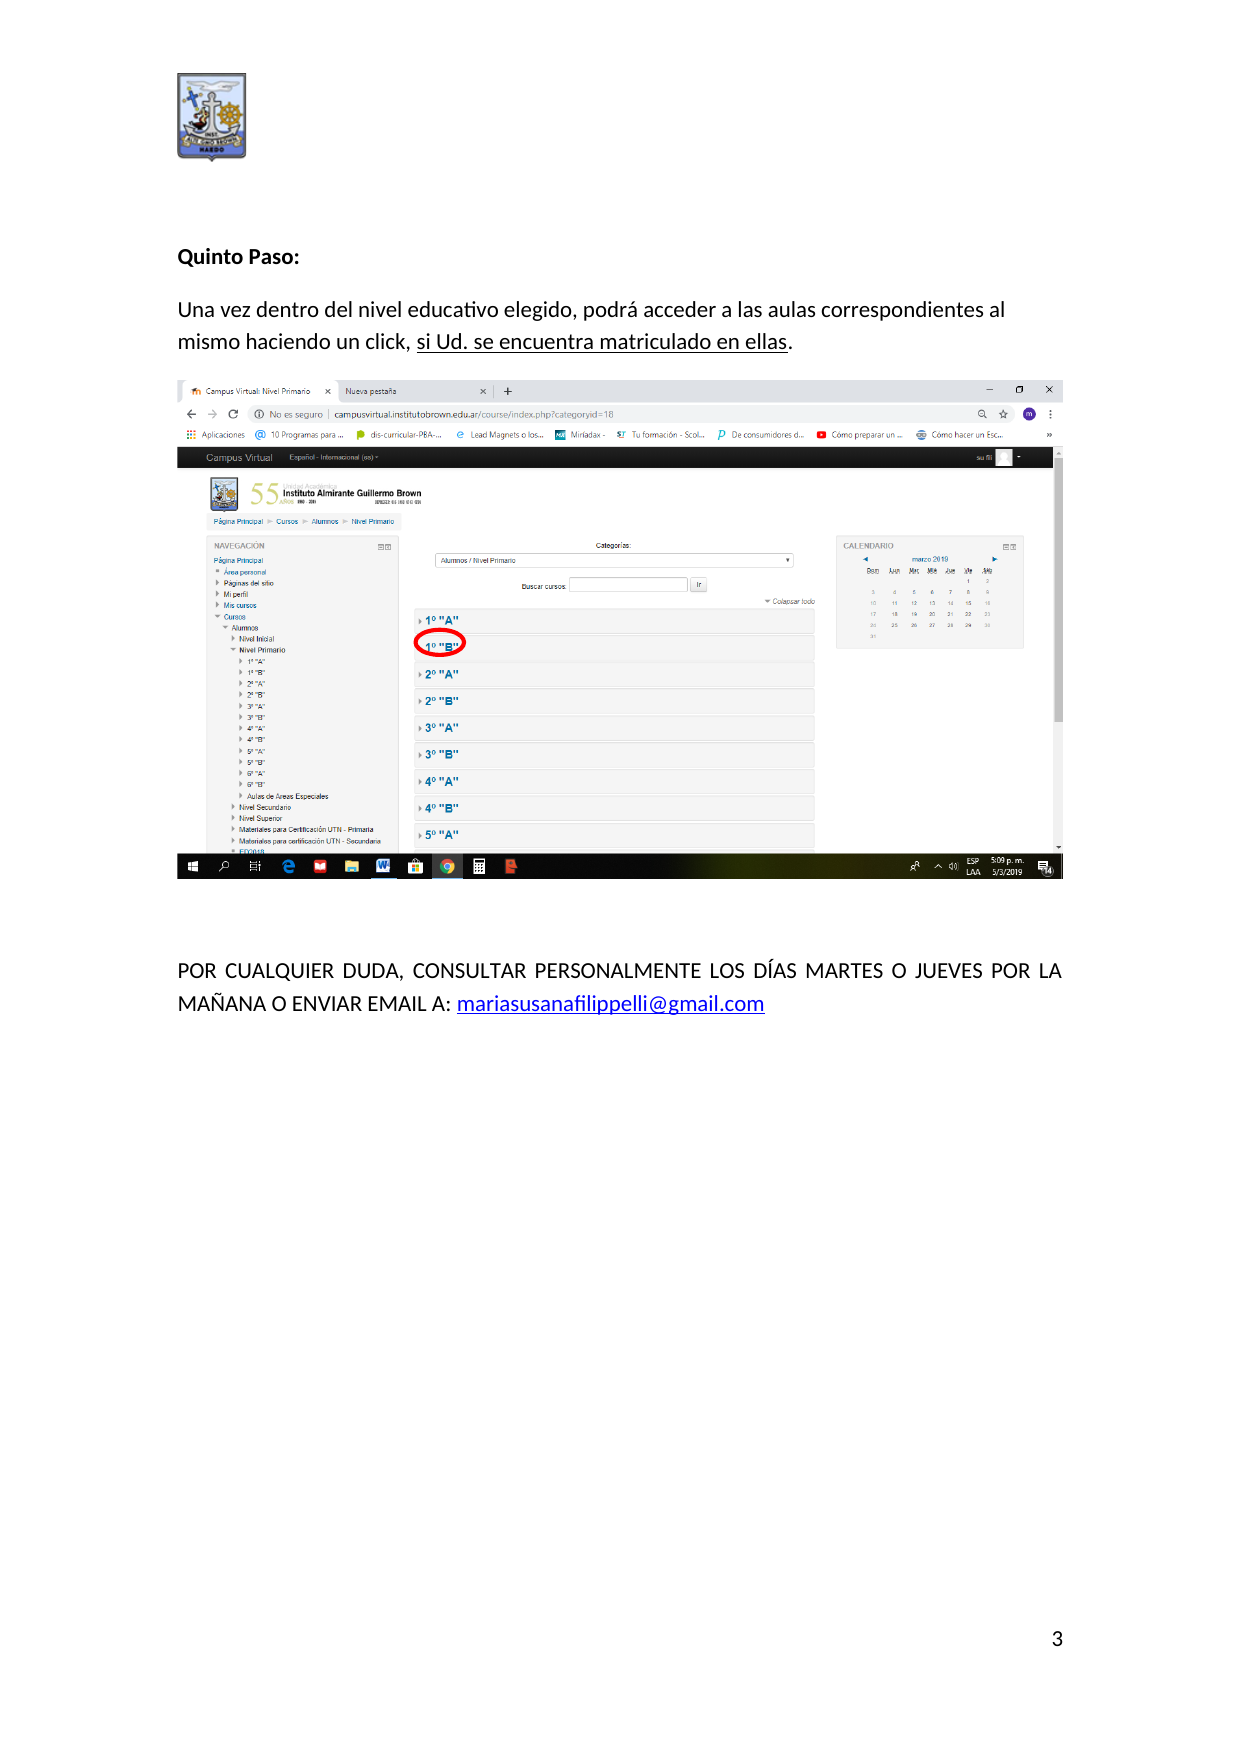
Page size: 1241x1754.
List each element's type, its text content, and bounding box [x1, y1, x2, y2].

text POR CUALQUIER DUDA, CONSULTAR PERSONALMENTE LOS DÍAS MARTES O JUEVES POR LA MAÑANA O ENVIAR EMAIL A: mariasusanafilippelli@gmail.com [177, 957, 1063, 1017]
picture [177, 73, 247, 162]
text Quinto Paso: [177, 242, 1063, 270]
text Una vez dentro del nivel educativo elegido, podrá acceder a las aulas correspondientes al mismo haciendo un click, si Ud. se encuentra matriculado en ellas. [177, 295, 1063, 356]
picture [177, 380, 1063, 879]
